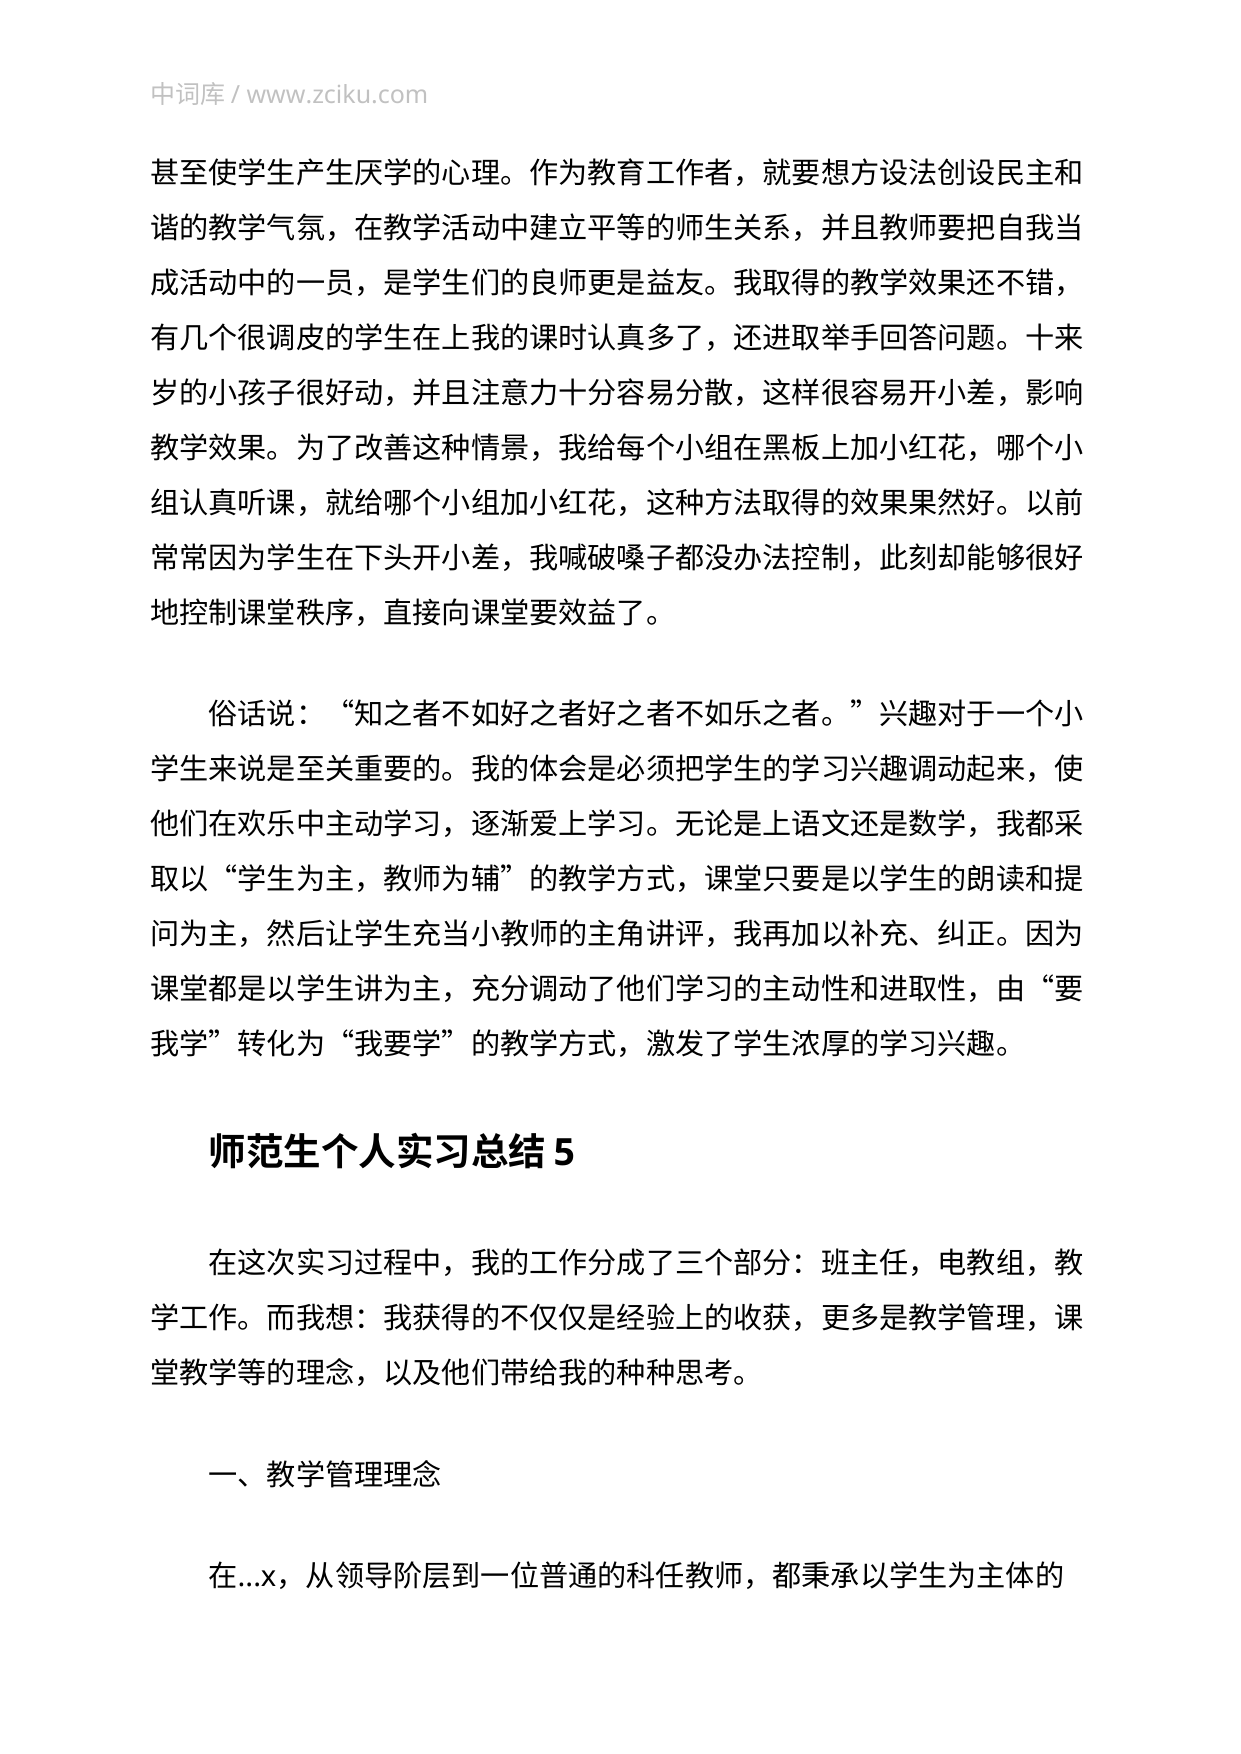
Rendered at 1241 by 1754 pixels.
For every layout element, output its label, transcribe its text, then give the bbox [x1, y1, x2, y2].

text 俗话说：“知之者不如好之者好之者不如乐之者。”兴趣对于一个小学生来说是至关重要的。我的体会是必须把学生的学习兴趣调动起来，使他们在欢乐中主动学习，逐渐爱上学习。无论是上语文还是数学，我都采取以“学生为主，教师为辅”的教学方式，课堂只要是以学生的朗读和提问为主，然后让学生充当小教师的主角讲评，我再加以补充、纠正。因为课堂都是以学生讲为主，充分调动了他们学习的主动性和进取性，由“要我学”转化为“我要学”的教学方式，激发了学生浓厚的学习兴趣。 [150, 691, 1090, 1063]
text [150, 150, 1090, 631]
text 在这次实习过程中，我的工作分成了三个部分：班主任，电教组，教学工作。而我想：我获得的不仅仅是经验上的收获，更多是教学管理，课堂教学等的理念，以及他们带给我的种种思考。 [150, 1240, 1090, 1392]
text 师范生个人实习总结5 [150, 1122, 1090, 1177]
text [150, 1553, 1090, 1595]
text 一、教学管理理念 [150, 1451, 1090, 1493]
